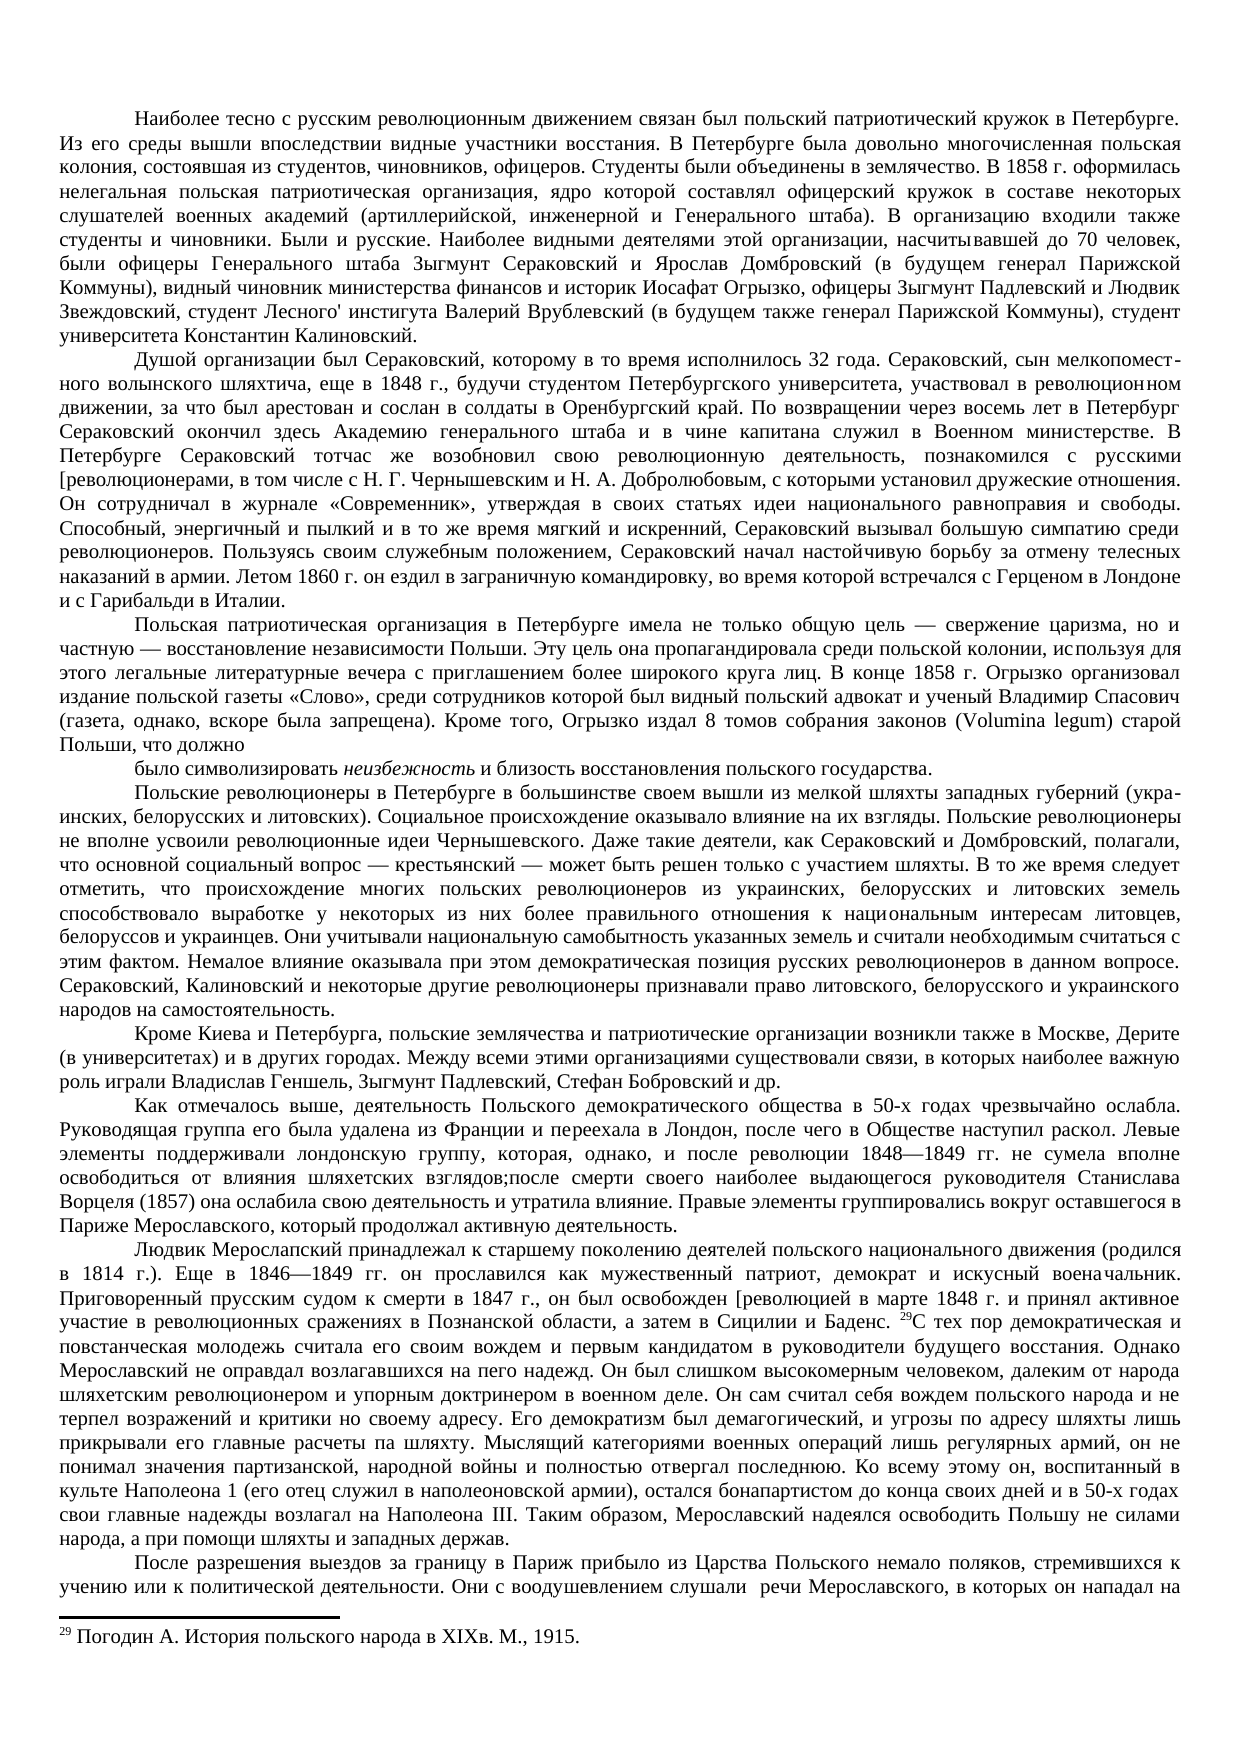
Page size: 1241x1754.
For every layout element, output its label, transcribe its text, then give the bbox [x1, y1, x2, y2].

text Душой организации был Сераковский, которому в то время исполнилось 32 года. Сераковский, сын мелкопоместного волынского шляхтича, еще в 1848 г., будучи студентом Петербургского университета, участвовал в революционном движении, за что был арестован и сослан в солдаты в Оренбургский край. По возвращении через восемь лет в Петербург Сераковский окончил здесь Академию генерального штаба и в чине капитана служил в Военном министерстве. В Петербурге Сераковский тотчас же возобновил свою революционную деятельность, познакомился с русскими [революционерами, в том числе с Н. Г. Чернышевским и Н. А. Добролюбовым, с которыми установил дружеские отношения. Он сотрудничал в журнале «Современник», утверждая в своих статьях идеи национального равноправия и свободы. Способный, энергичный и пылкий и в то же время мягкий и искренний, Сераковский вызывал большую симпатию среди революционеров. Пользуясь своим служебным положением, Сераковский начал настойчивую борьбу за отмену телесных наказаний в армии. Летом 1860 г. он ездил в заграничную командировку, во время которой встречался с Герценом в Лондоне и с Гарибальди в Италии. [59, 347, 1181, 612]
text Как отмечалось выше, деятельность Польского демократического общества в 50-х годах чрезвычайно ослабла. Руководящая группа его была удалена из Франции и переехала в Лондон, после чего в Обществе наступил раскол. Левые элементы поддерживали лондонскую группу, которая, однако, и после революции 1848—1849 гг. не сумела вполне освободиться от влияния шляхетских взглядов;после смерти своего наиболее выдающегося руководителя Станислава Ворцеля (1857) она ослабила свою деятельность и утратила влияние. Правые элементы группировались вокруг оставшегося в Париже Мерославского, который продолжал активную деятельность. [59, 1093, 1181, 1237]
text Польская патриотическая организация в Петербурге имела не только общую цель — свержение царизма, но и частную — восстановление независимости Польши. Эту цель она пропагандировала среди польской колонии, используя для этого легальные литературные вечера с приглашением более широкого круга лиц. В конце 1858 г. Огрызко организовал издание польской газеты «Слово», среди сотрудников которой был видный польский адвокат и ученый Владимир Спасович (газета, однако, вскоре была запрещена). Кроме того, Огрызко издал 8 томов собрания законов (Volumina legum) старой Польши, что должно [59, 612, 1181, 756]
text было символизировать неизбежность и близость восстановления польского государства. [59, 756, 1181, 780]
text Кроме Киева и Петербурга, польские землячества и патриотические организации возникли также в Москве, Дерите (в университетах) и в других городах. Между всеми этими организациями существовали связи, в которых наиболее важную роль играли Владислав Геншель, Зыгмунт Падлевский, Стефан Бобровский и др. [59, 1021, 1181, 1093]
text Людвик Мерослапский принадлежал к старшему поколению деятелей польского национального движения (родился в 1814 г.). Еще в 1846—1849 гг. он прославился как мужественный патриот, демократ и искусный военачальник. Приговоренный прусским судом к смерти в 1847 г., он был освобожден [революцией в марте 1848 г. и принял активное участие в революционных сражениях в Познанской области, а затем в Сицилии и Баденс. С тех пор демократическая и повстанческая молодежь считала его своим вождем и первым кандидатом в руководители будущего восстания. Однако Мерославский не оправдал возлагавшихся на пего надежд. Он был слишком высокомерным человеком, далеким от народа шляхетским революционером и упорным доктринером в военном деле. Он сам считал себя вождем польского народа и не терпел возражений и критики но своему адресу. Его демократизм был демагогический, и угрозы по адресу шляхты лишь прикрывали его главные расчеты па шляхту. Мыслящий категориями военных операций лишь регулярных армий, он не понимал значения партизанской, народной войны и полностью отвергал последнюю. Ко всему этому он, воспитанный в культе Наполеона 1 (его отец служил в наполеоновской армии), остался бонапартистом до конца своих дней и в 50-х годах свои главные надежды возлагал на Наполеона III. Таким образом, Мерославский надеялся освободить Польшу не силами народа, а при помощи шляхты и западных держав. [59, 1237, 1181, 1550]
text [59, 1550, 1181, 1598]
text Польские революционеры в Петербурге в большинстве своем вышли из мелкой шляхты западных губерний (украинских, белорусских и литовских). Социальное происхождение оказывало влияние на их взгляды. Польские революционеры не вполне усвоили революционные идеи Чернышевского. Даже такие деятели, как Сераковский и Домбровский, полагали, что основной социальный вопрос — крестьянский — может быть решен только с участием шляхты. В то же время следует отметить, что происхождение многих польских революционеров из украинских, белорусских и литовских земель способствовало выработке у некоторых из них более правильного отношения к национальным интересам литовцев, белоруссов и украинцев. Они учитывали национальную самобытность указанных земель и считали необходимым считаться с этим фактом. Немалое влияние оказывала при этом демократическая позиция русских революционеров в данном вопросе. Сераковский, Калиновский и некоторые другие революционеры признавали право литовского, белорусского и украинского народов на самостоятельность. [59, 780, 1181, 1021]
text Наиболее тесно с русским революционным движением связан был польский патриотический кружок в Петербурге. Из его среды вышли впоследствии видные участники восстания. В Петербурге была довольно многочисленная польская колония, состоявшая из студентов, чиновников, офицеров. Студенты были объединены в землячество. В 1858 г. оформилась нелегальная польская патриотическая организация, ядро которой составлял офицерский кружок в составе некоторых слушателей военных академий (артиллерийской, инженерной и Генерального штаба). В организацию входили также студенты и чиновники. Были и русские. Наиболее видными деятелями этой организации, насчитывавшей до 70 человек, были офицеры Генерального штаба Зыгмунт Сераковский и Ярослав Домбровский (в будущем генерал Парижской Коммуны), видный чиновник министерства финансов и историк Иосафат Огрызко, офицеры Зыгмунт Падлевский и Людвик Звеждовский, студент Лесного' инстигута Валерий Врублевский (в будущем также генерал Парижской Коммуны), студент университета Константин Калиновский. [59, 106, 1181, 347]
